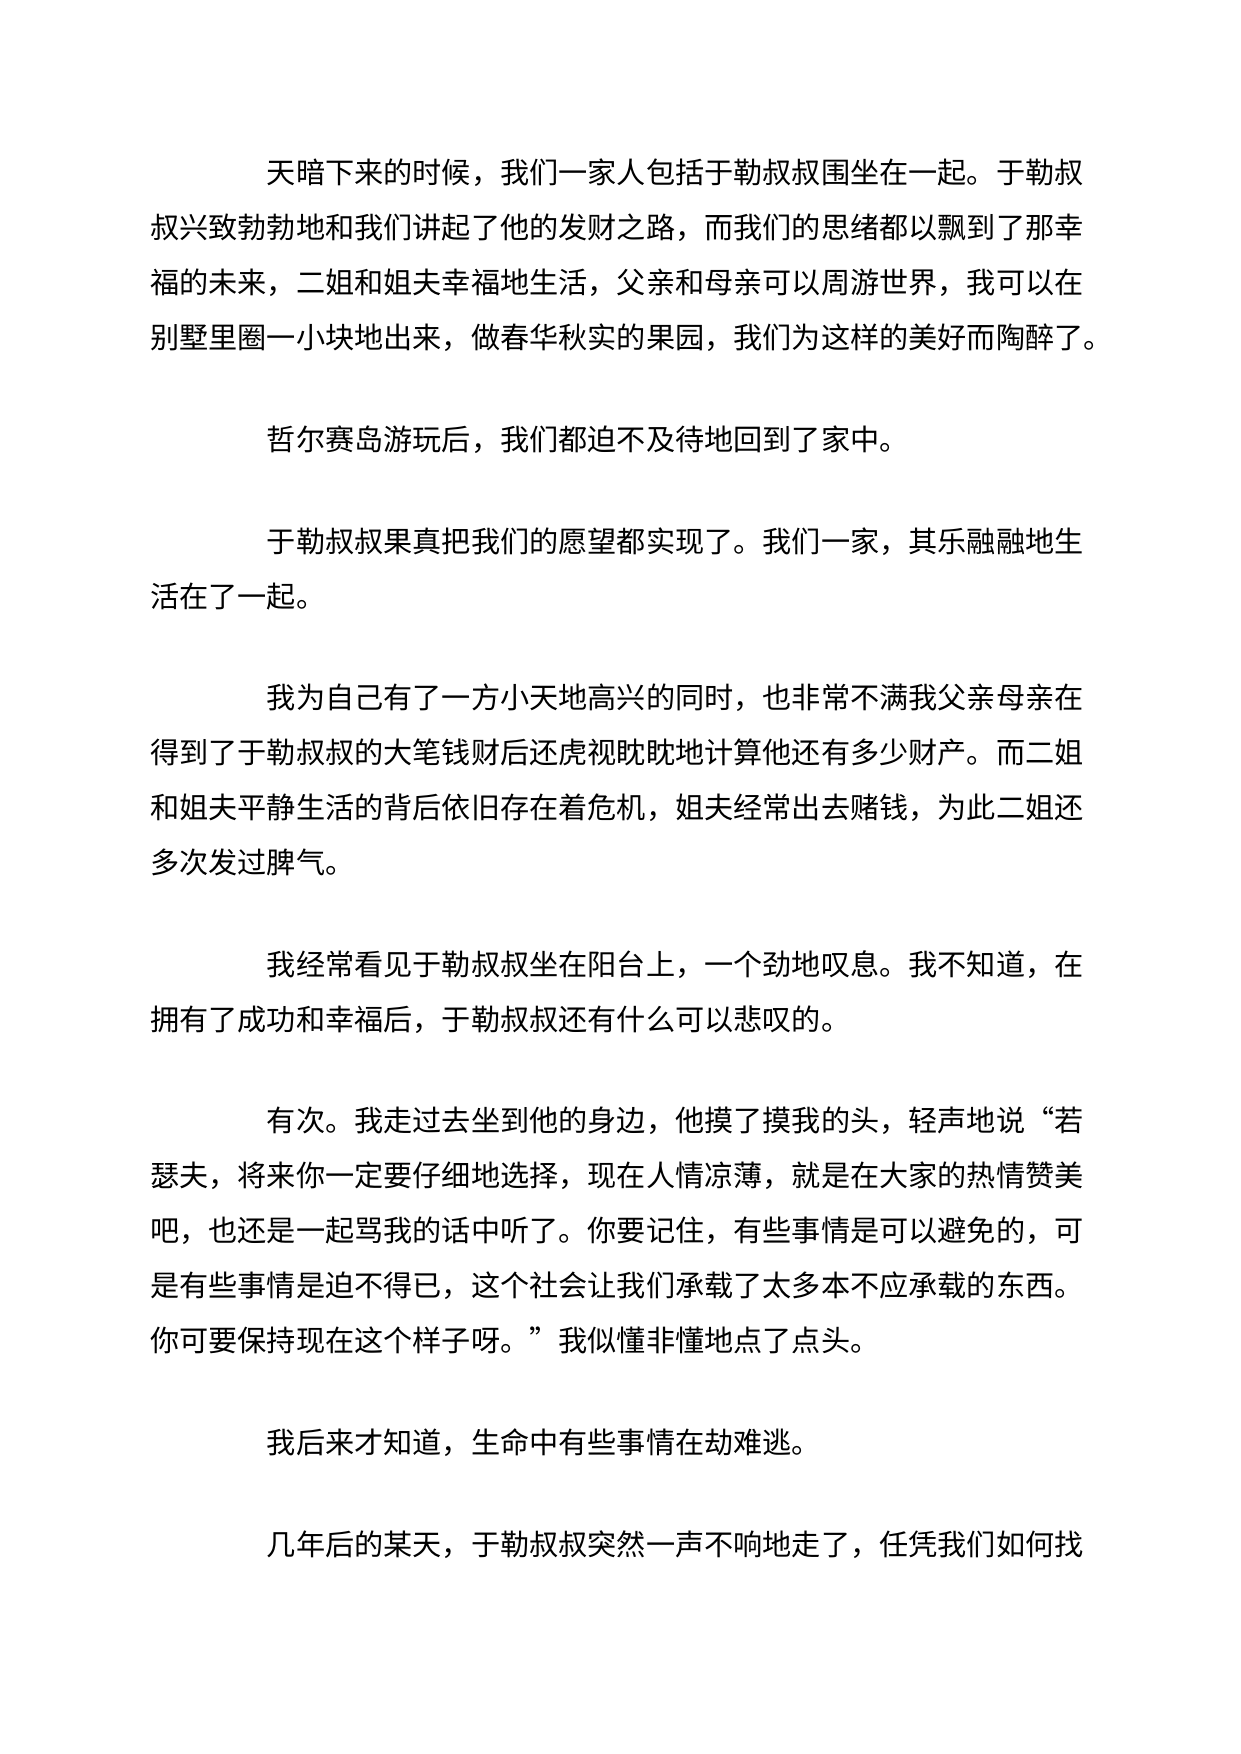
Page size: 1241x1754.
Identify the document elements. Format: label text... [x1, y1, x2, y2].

text 我后来才知道，生命中有些事情在劫难逃。 [150, 1419, 1090, 1462]
text 于勒叔叔果真把我们的愿望都实现了。我们一家，其乐融融地生活在了一起。 [150, 518, 1090, 615]
text 天暗下来的时候，我们一家人包括于勒叔叔围坐在一起。于勒叔叔兴致勃勃地和我们讲起了他的发财之路，而我们的思绪都以飘到了那幸福的未来，二姐和姐夫幸福地生活，父亲和母亲可以周游世界，我可以在别墅里圈一小块地出来，做春华秋实的果园，我们为这样的美好而陶醉了。 [150, 150, 1090, 357]
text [150, 1521, 1090, 1563]
text 哲尔赛岛游玩后，我们都迫不及待地回到了家中。 [150, 416, 1090, 459]
text 我为自己有了一方小天地高兴的同时，也非常不满我父亲母亲在得到了于勒叔叔的大笔钱财后还虎视眈眈地计算他还有多少财产。而二姐和姐夫平静生活的背后依旧存在着危机，姐夫经常出去赌钱，为此二姐还多次发过脾气。 [150, 675, 1090, 882]
text 有次。我走过去坐到他的身边，他摸了摸我的头，轻声地说“若瑟夫，将来你一定要仔细地选择，现在人情凉薄，就是在大家的热情赞美吧，也还是一起骂我的话中听了。你要记住，有些事情是可以避免的，可是有些事情是迫不得已，这个社会让我们承载了太多本不应承载的东西。你可要保持现在这个样子呀。”我似懂非懂地点了点头。 [150, 1098, 1090, 1360]
text 我经常看见于勒叔叔坐在阳台上，一个劲地叹息。我不知道，在拥有了成功和幸福后，于勒叔叔还有什么可以悲叹的。 [150, 941, 1090, 1038]
